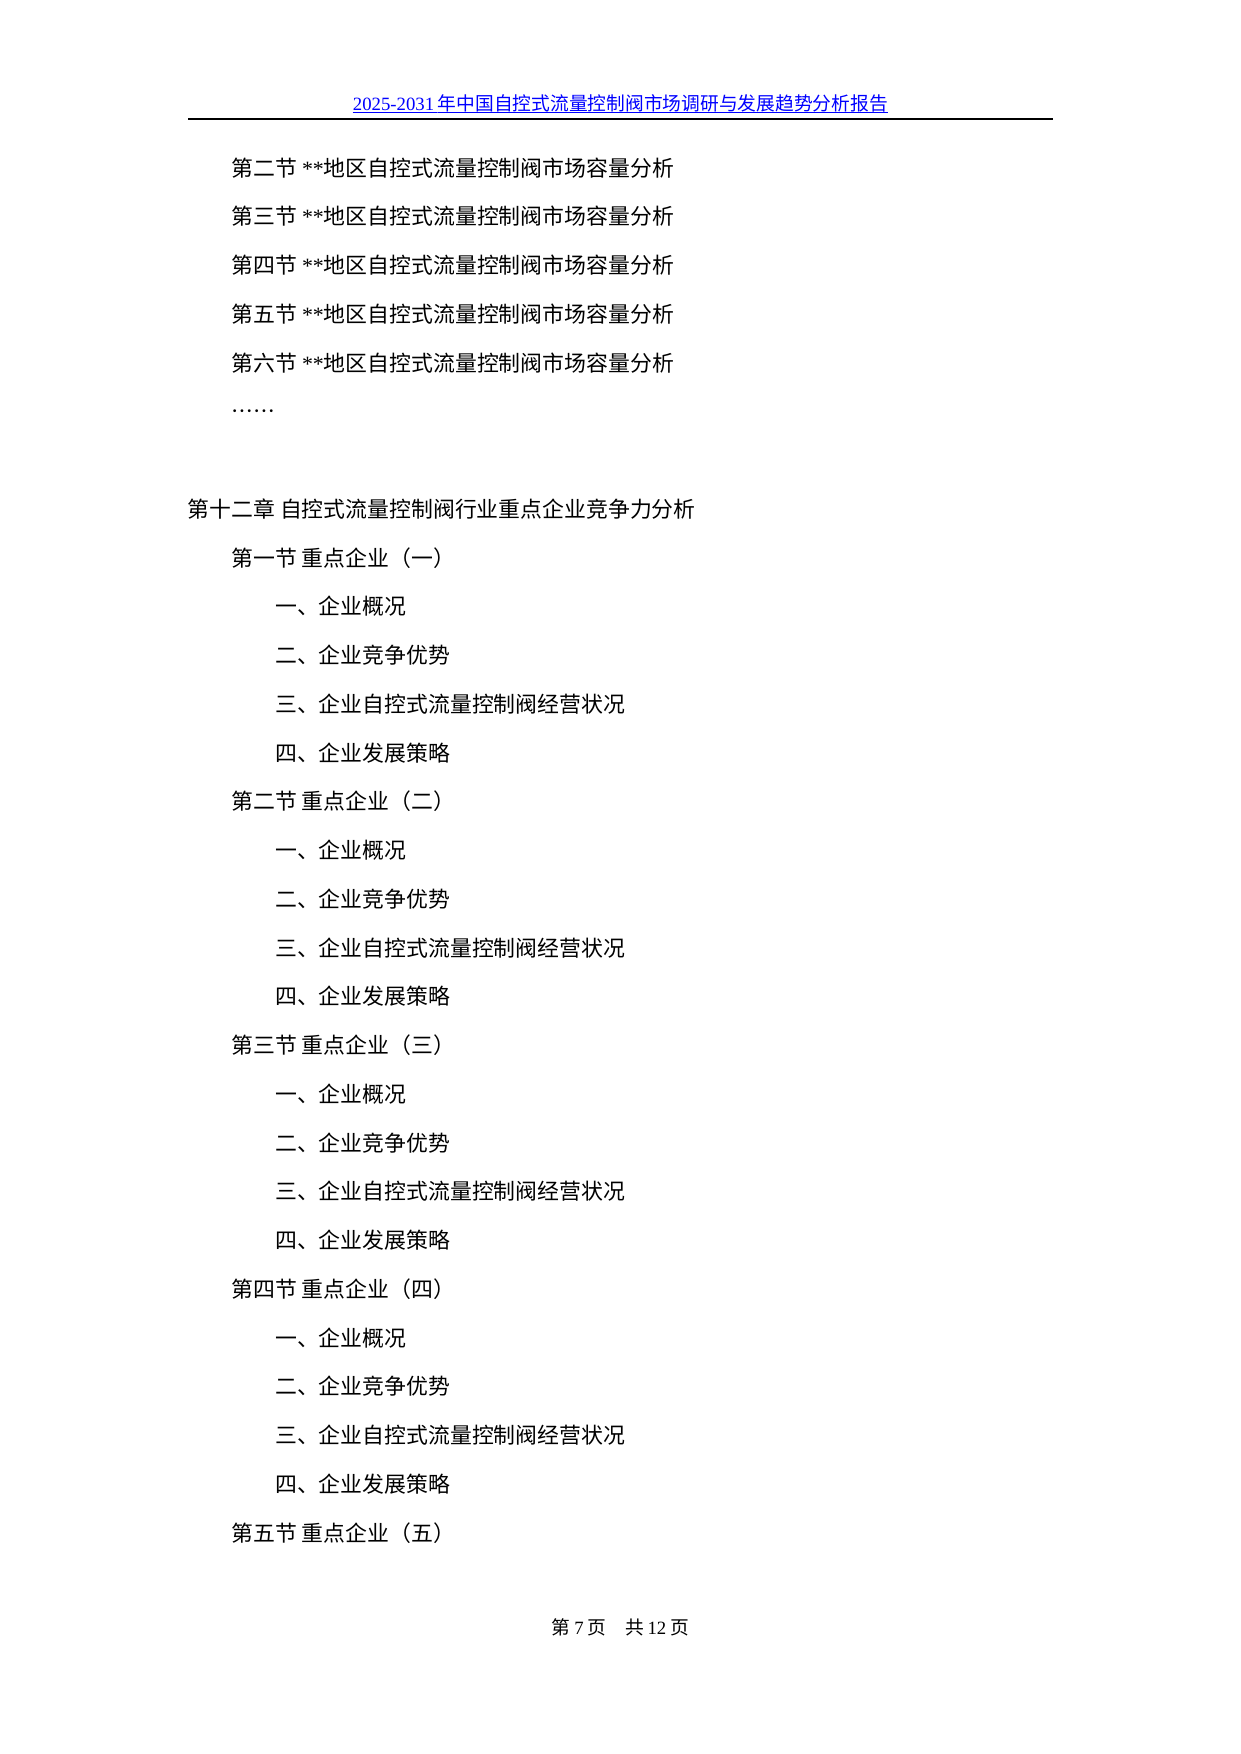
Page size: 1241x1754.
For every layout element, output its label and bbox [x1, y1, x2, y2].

text [187, 150, 1053, 1548]
